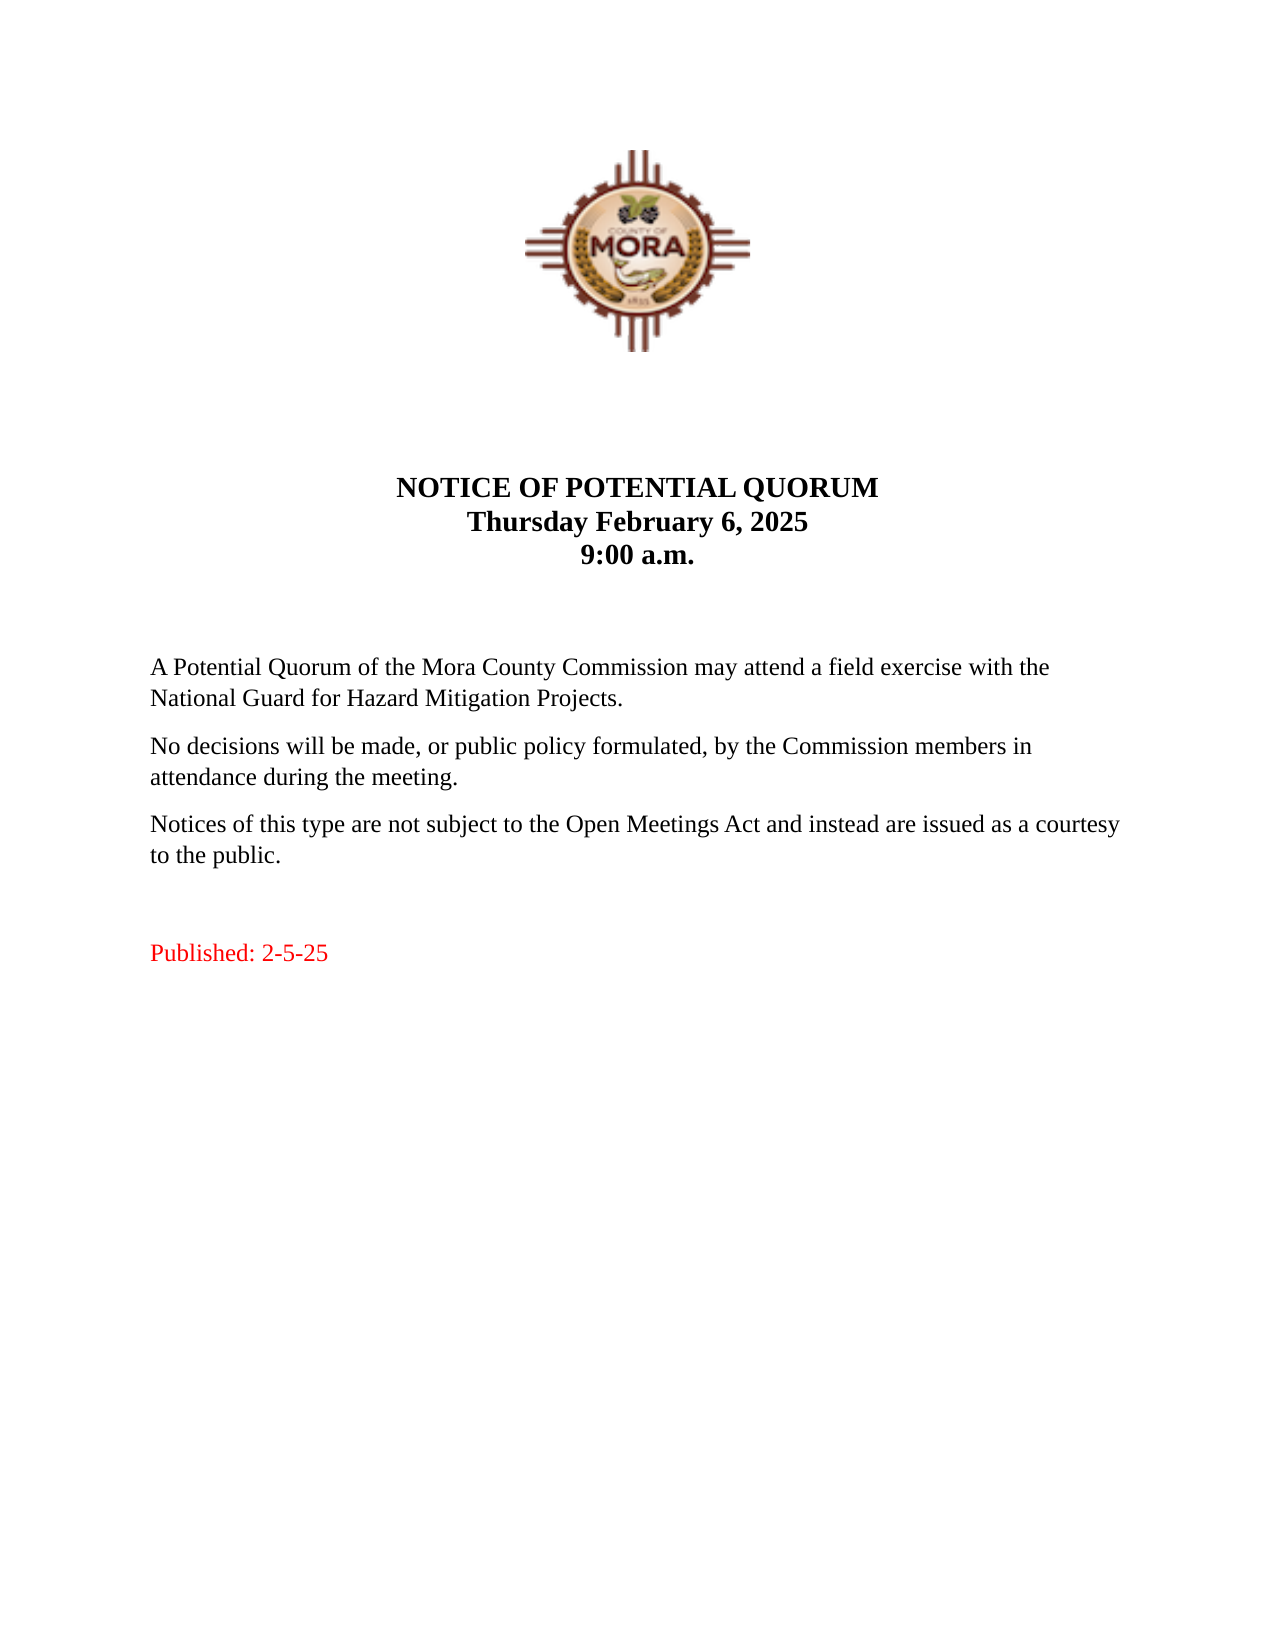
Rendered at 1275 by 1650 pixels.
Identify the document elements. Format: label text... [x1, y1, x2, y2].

text Published: 2-5-25 [150, 938, 1125, 967]
text A Potential Quorum of the Mora County Commission may attend a field exercise with the National Guard for Hazard Mitigation Projects. [150, 652, 1125, 712]
text Thursday February 6, 2025 [150, 504, 1125, 537]
text Notices of this type are not subject to the Open Meetings Act and instead are issued as a courtesy to the public. [150, 809, 1125, 869]
text NOTICE OF POTENTIAL QUORUM [150, 470, 1125, 504]
text No decisions will be made, or public policy formulated, by the Commission members in attendance during the meeting. [150, 731, 1125, 791]
picture [525, 150, 750, 352]
text 9:00 a.m. [150, 537, 1125, 571]
